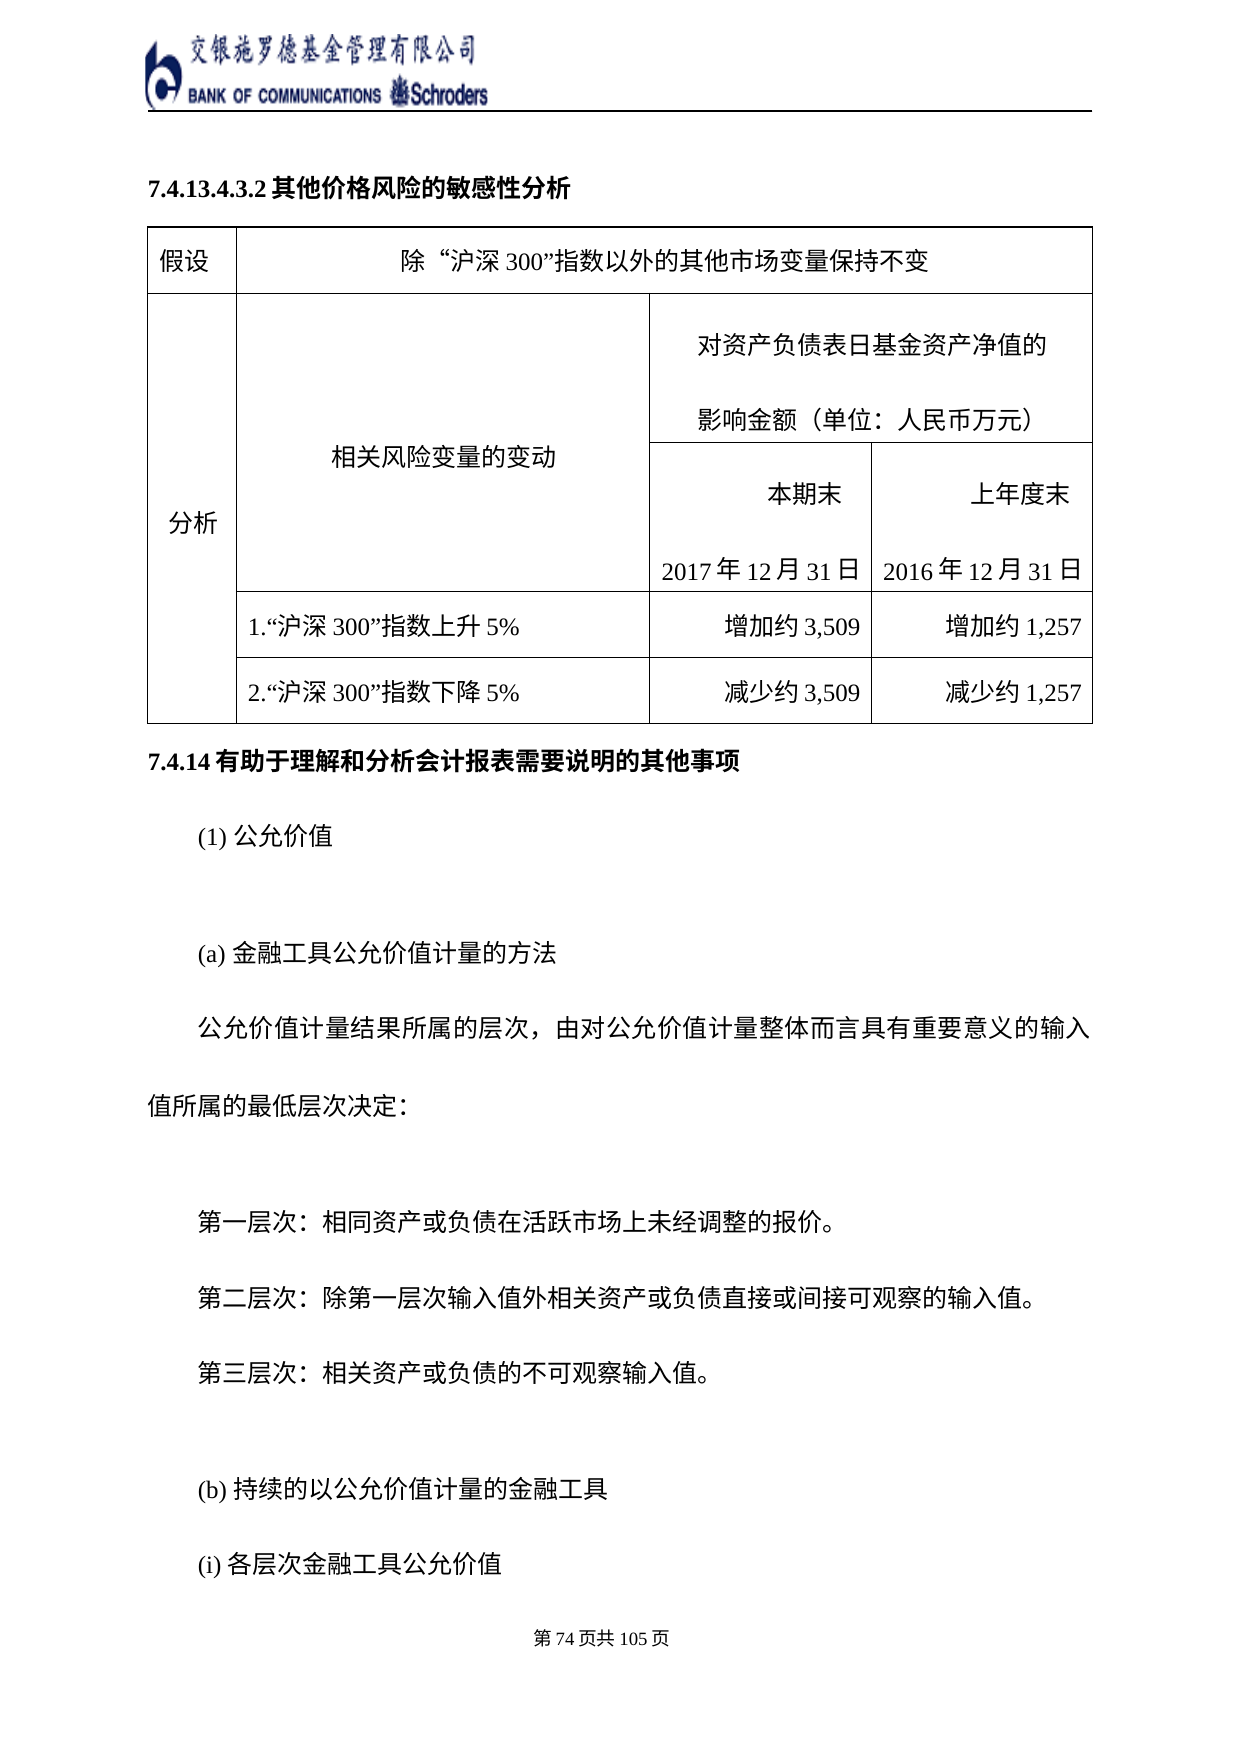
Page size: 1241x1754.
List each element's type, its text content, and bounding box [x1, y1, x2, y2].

table_cell 相关风险变量的变动 [237, 294, 649, 591]
subtitle 7.4.13.4.3.2其他价格风险的敏感性分析 [148, 154, 1092, 219]
table_cell 对资产负债表日基金资产净值的 影响金额（单位：人民币万元） [650, 294, 1092, 442]
table_cell 增加约3,509 [650, 592, 871, 657]
picture [145, 34, 488, 110]
table_header 假设 [148, 228, 236, 292]
text 第一层次：相同资产或负债在活跃市场上未经调整的报价。 [148, 1188, 1092, 1253]
text 公允价值计量结果所属的层次，由对公允价值计量整体而言具有重要意义的输入值所属的最低层次决定： [148, 994, 1092, 1137]
table_cell 减少约3,509 [650, 658, 871, 723]
text (b) 持续的以公允价值计量的金融工具 [148, 1455, 1092, 1520]
table_cell 增加约1,257 [872, 592, 1092, 657]
table_cell 减少约1,257 [872, 658, 1092, 723]
text (a) 金融工具公允价值计量的方法 [148, 919, 1092, 984]
text (i) 各层次金融工具公允价值 [148, 1531, 1092, 1596]
subtitle 7.4.14有助于理解和分析会计报表需要说明的其他事项 [148, 727, 1092, 792]
table_cell 分析 [148, 294, 236, 723]
table_cell 1.“沪深300”指数上升5% [237, 592, 649, 657]
text (1) 公允价值 [148, 802, 1092, 867]
table_cell 上年度末 2016年12月31日 [872, 443, 1092, 591]
text 第三层次：相关资产或负债的不可观察输入值。 [148, 1339, 1092, 1404]
table_cell 2.“沪深300”指数下降5% [237, 658, 649, 723]
table_cell 本期末 2017年12月31日 [650, 443, 871, 591]
table_header 除“沪深300”指数以外的其他市场变量保持不变 [237, 228, 1092, 292]
text 第二层次：除第一层次输入值外相关资产或负债直接或间接可观察的输入值。 [148, 1264, 1092, 1329]
